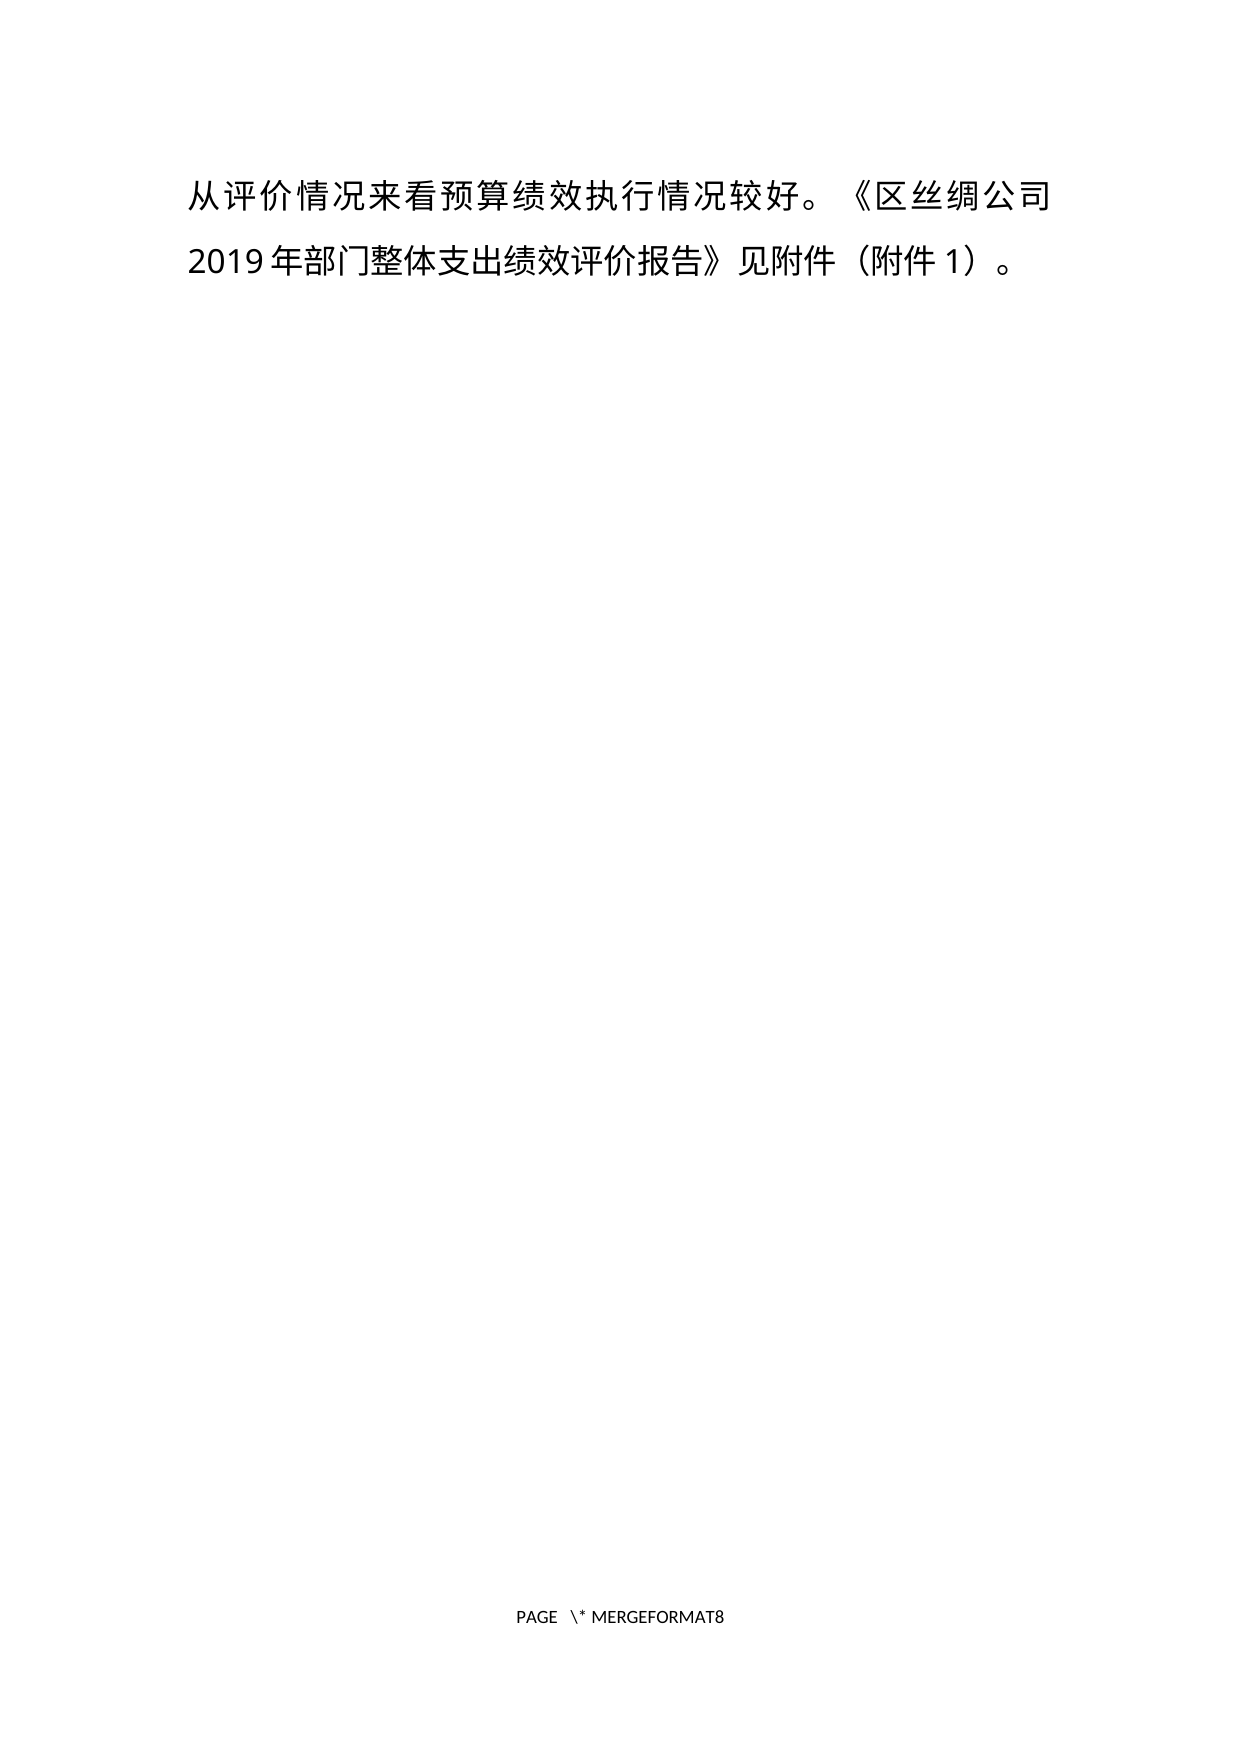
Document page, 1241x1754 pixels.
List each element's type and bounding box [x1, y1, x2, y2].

text [187, 162, 1053, 292]
